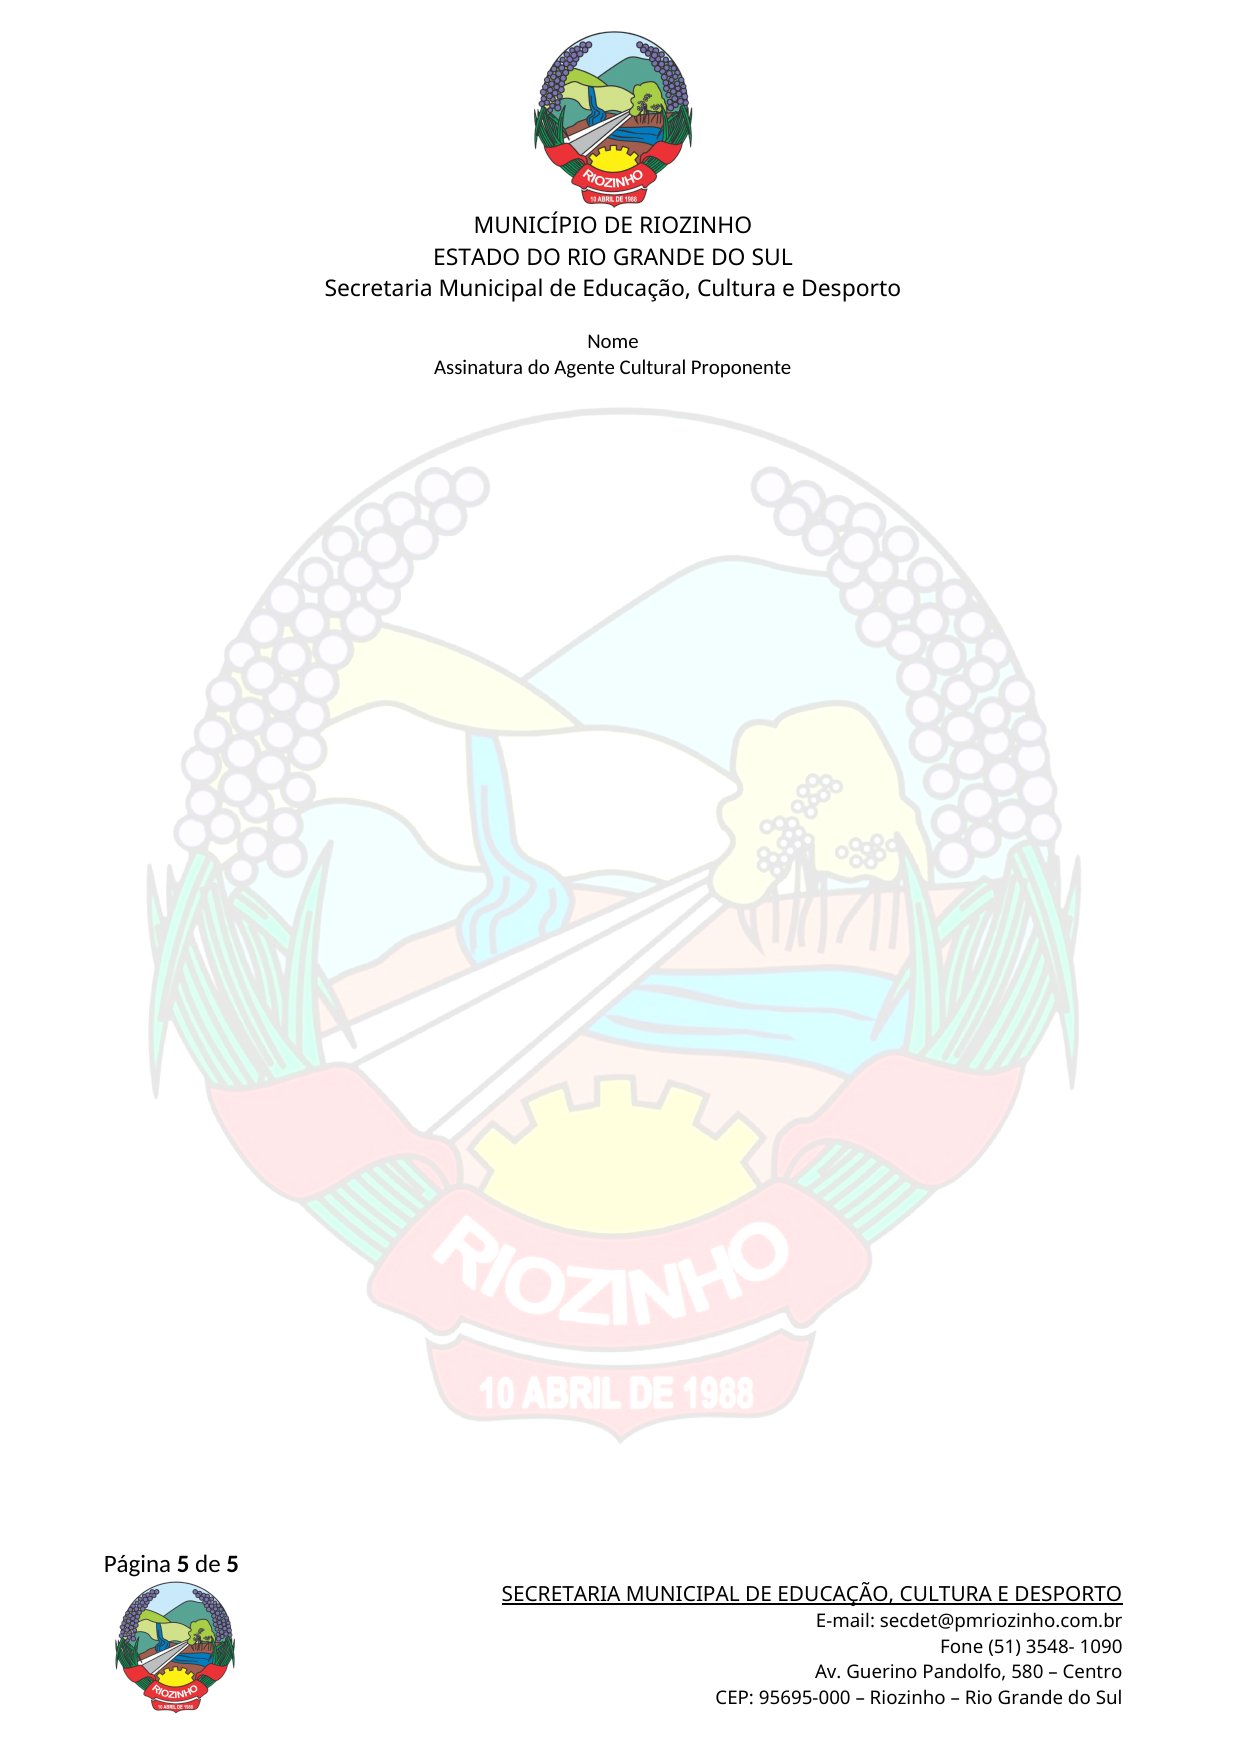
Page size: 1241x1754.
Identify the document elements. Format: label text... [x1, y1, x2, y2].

text Nome [116, 328, 1110, 354]
text Assinatura do Agente Cultural Proponente [116, 354, 1110, 379]
picture [107, 1580, 243, 1715]
picture [523, 29, 703, 210]
